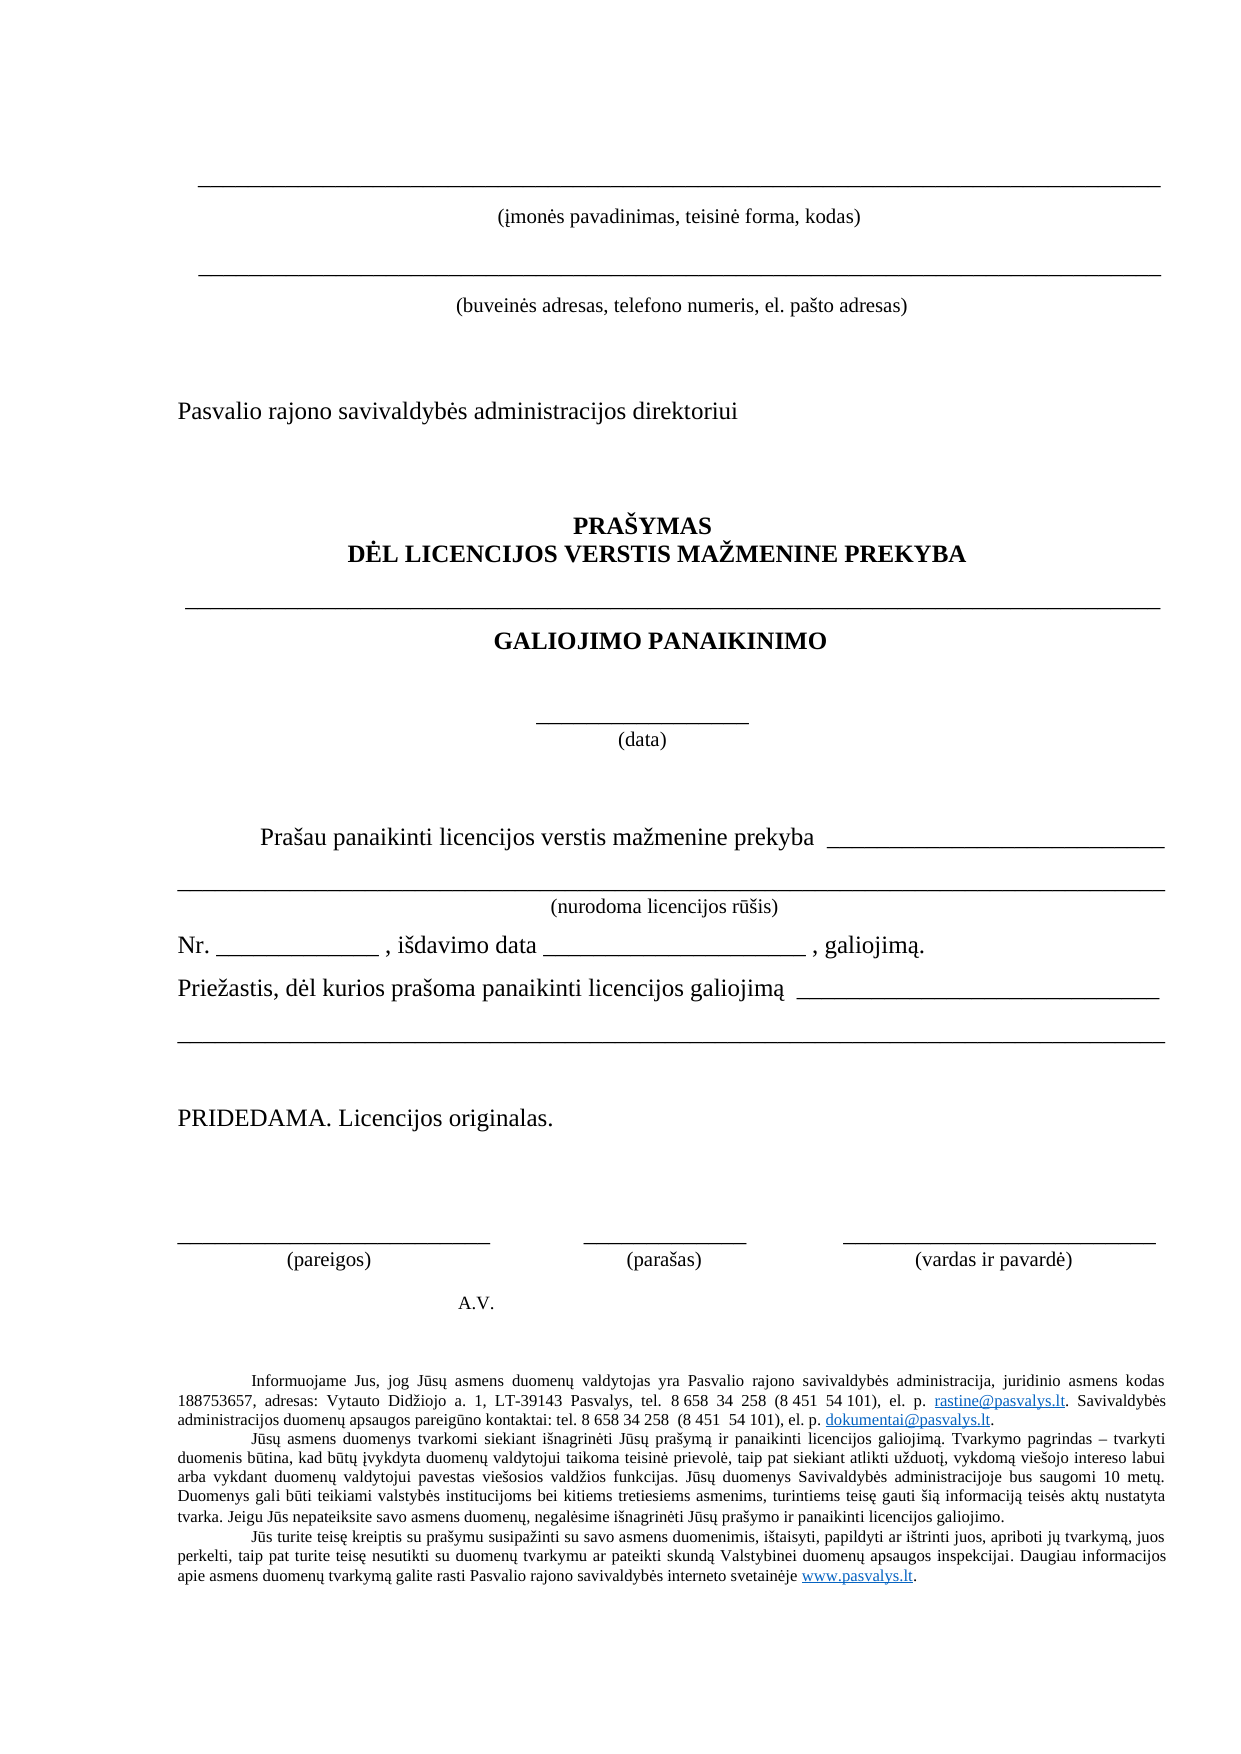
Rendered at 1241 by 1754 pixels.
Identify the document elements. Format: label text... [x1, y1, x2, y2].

text Jūs turite teisę kreiptis su prašymu susipažinti su savo asmens duomenimis, ištaisyti, papildyti ar ištrinti juos, apriboti jų tvarkymą, juos perkelti, taip pat turite teisę nesutikti su duomenų tvarkymu ar pateikti skundą Valstybinei duomenų apsaugos inspekcijai. Daugiau informacijos apie asmens duomenų tvarkymą galite rasti Pasvalio rajono savivaldybės interneto svetainėje www.pasvalys.lt. [177, 1527, 1166, 1584]
text ______________________________________________________________________________ [118, 583, 1166, 611]
text (nurodoma licencijos rūšis) [162, 894, 1166, 918]
text _______________________________________________________________________________ [118, 866, 1166, 894]
text (pareigos) (parašas) (vardas ir pavardė) [177, 1247, 1166, 1271]
text A.V. [177, 1292, 1166, 1314]
text PRIDEDAMA. Licencijos originalas. [177, 1103, 1137, 1132]
text Priežastis, dėl kurios prašoma panaikinti licencijos galiojimą _____________________________ [177, 973, 1166, 1002]
text (data) [118, 726, 1166, 751]
text _____________________________________________________________________________ [118, 161, 1166, 190]
text GALIOJIMO PANAIKINIMO [118, 626, 1166, 654]
text (įmonės pavadinimas, teisinė forma, kodas) [118, 204, 1166, 228]
text PRAŠYMAS [118, 511, 1166, 539]
text _______________________________________________________________________________ [177, 1017, 1166, 1045]
text Informuojame Jus, jog Jūsų asmens duomenų valdytojas yra Pasvalio rajono savivaldybės administracija, juridinio asmens kodas 188753657, adresas: Vytauto Didžiojo a. 1, LT-39143 Pasvalys, tel. 8 658 34 258 (8 451 54 101), el. p. rastine@pasvalys.lt. Savivaldybės administracijos duomenų apsaugos pareigūno kontaktai: tel. 8 658 34 258 (8 451 54 101), el. p. dokumentai@pasvalys.lt. [177, 1371, 1166, 1429]
text Jūsų asmens duomenys tvarkomi siekiant išnagrinėti Jūsų prašymą ir panaikinti licencijos galiojimą. Tvarkymo pagrindas – tvarkyti duomenis būtina, kad būtų įvykdyta duomenų valdytojui taikoma teisinė prievolė, taip pat siekiant atlikti užduotį, vykdomą viešojo intereso labui arba vykdant duomenų valdytojui pavestas viešosios valdžios funkcijas. Jūsų duomenys Savivaldybės administracijoje bus saugomi 10 metų. Duomenys gali būti teikiami valstybės institucijoms bei kitiems tretiesiems asmenims, turintiems teisę gauti šią informaciją teisės aktų nustatyta tvarka. Jeigu Jūs nepateiksite savo asmens duomenų, negalėsime išnagrinėti Jūsų prašymo ir panaikinti licencijos galiojimo. [177, 1429, 1166, 1527]
text _________________ [118, 698, 1166, 726]
text (buveinės adresas, telefono numeris, el. pašto adresas) [118, 293, 1166, 317]
text Prašau panaikinti licencijos verstis mažmenine prekyba ___________________________ [177, 822, 1166, 851]
text DĖL LICENCIJOS VERSTIS MAŽMENINE PREKYBA [118, 539, 1166, 568]
text _____________________________________________________________________________ [118, 250, 1166, 278]
text Nr. _____________ , išdavimo data _____________________ , galiojimą. [177, 930, 1166, 959]
text _________________________ _____________ _________________________ [177, 1218, 1166, 1247]
text Pasvalio rajono savivaldybės administracijos direktoriui [118, 396, 1166, 424]
